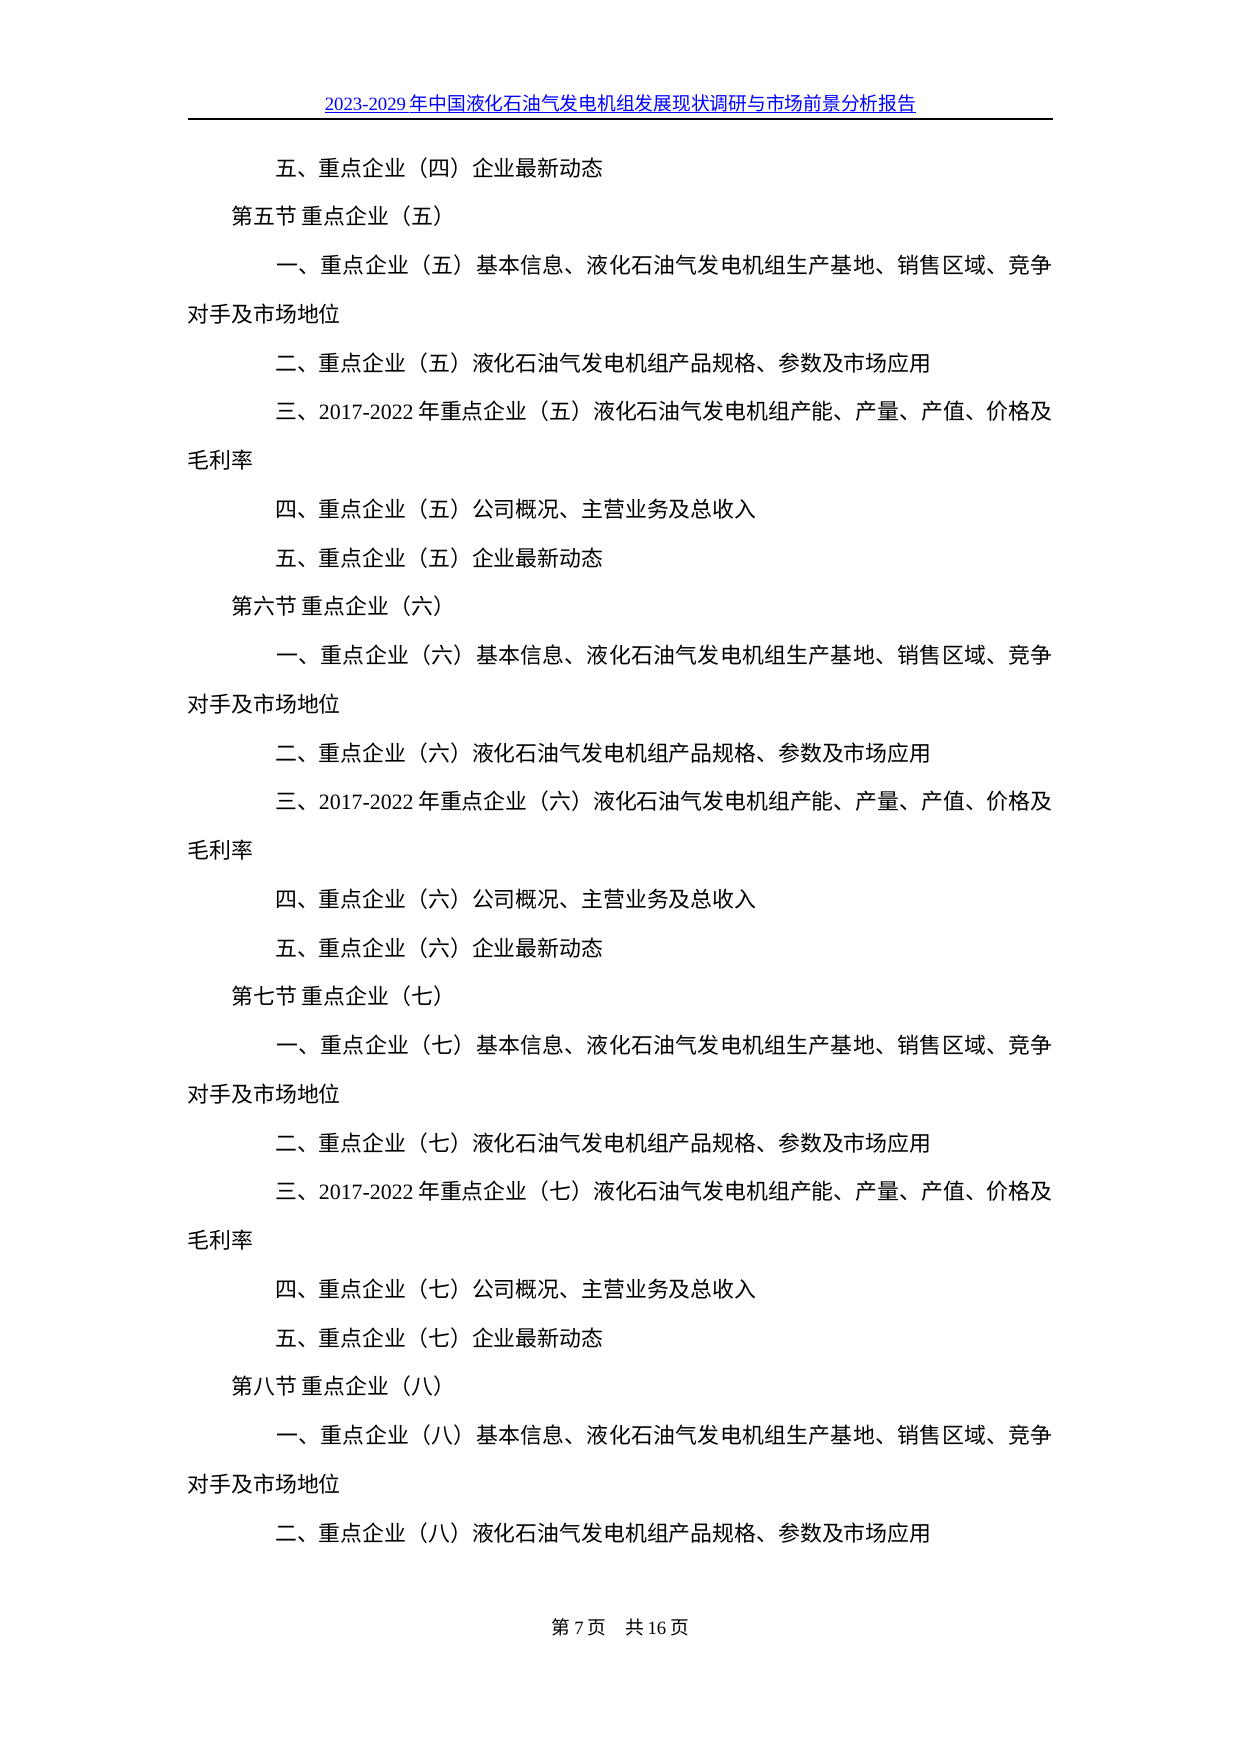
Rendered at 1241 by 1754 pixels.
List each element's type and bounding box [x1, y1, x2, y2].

text [187, 150, 1053, 1548]
